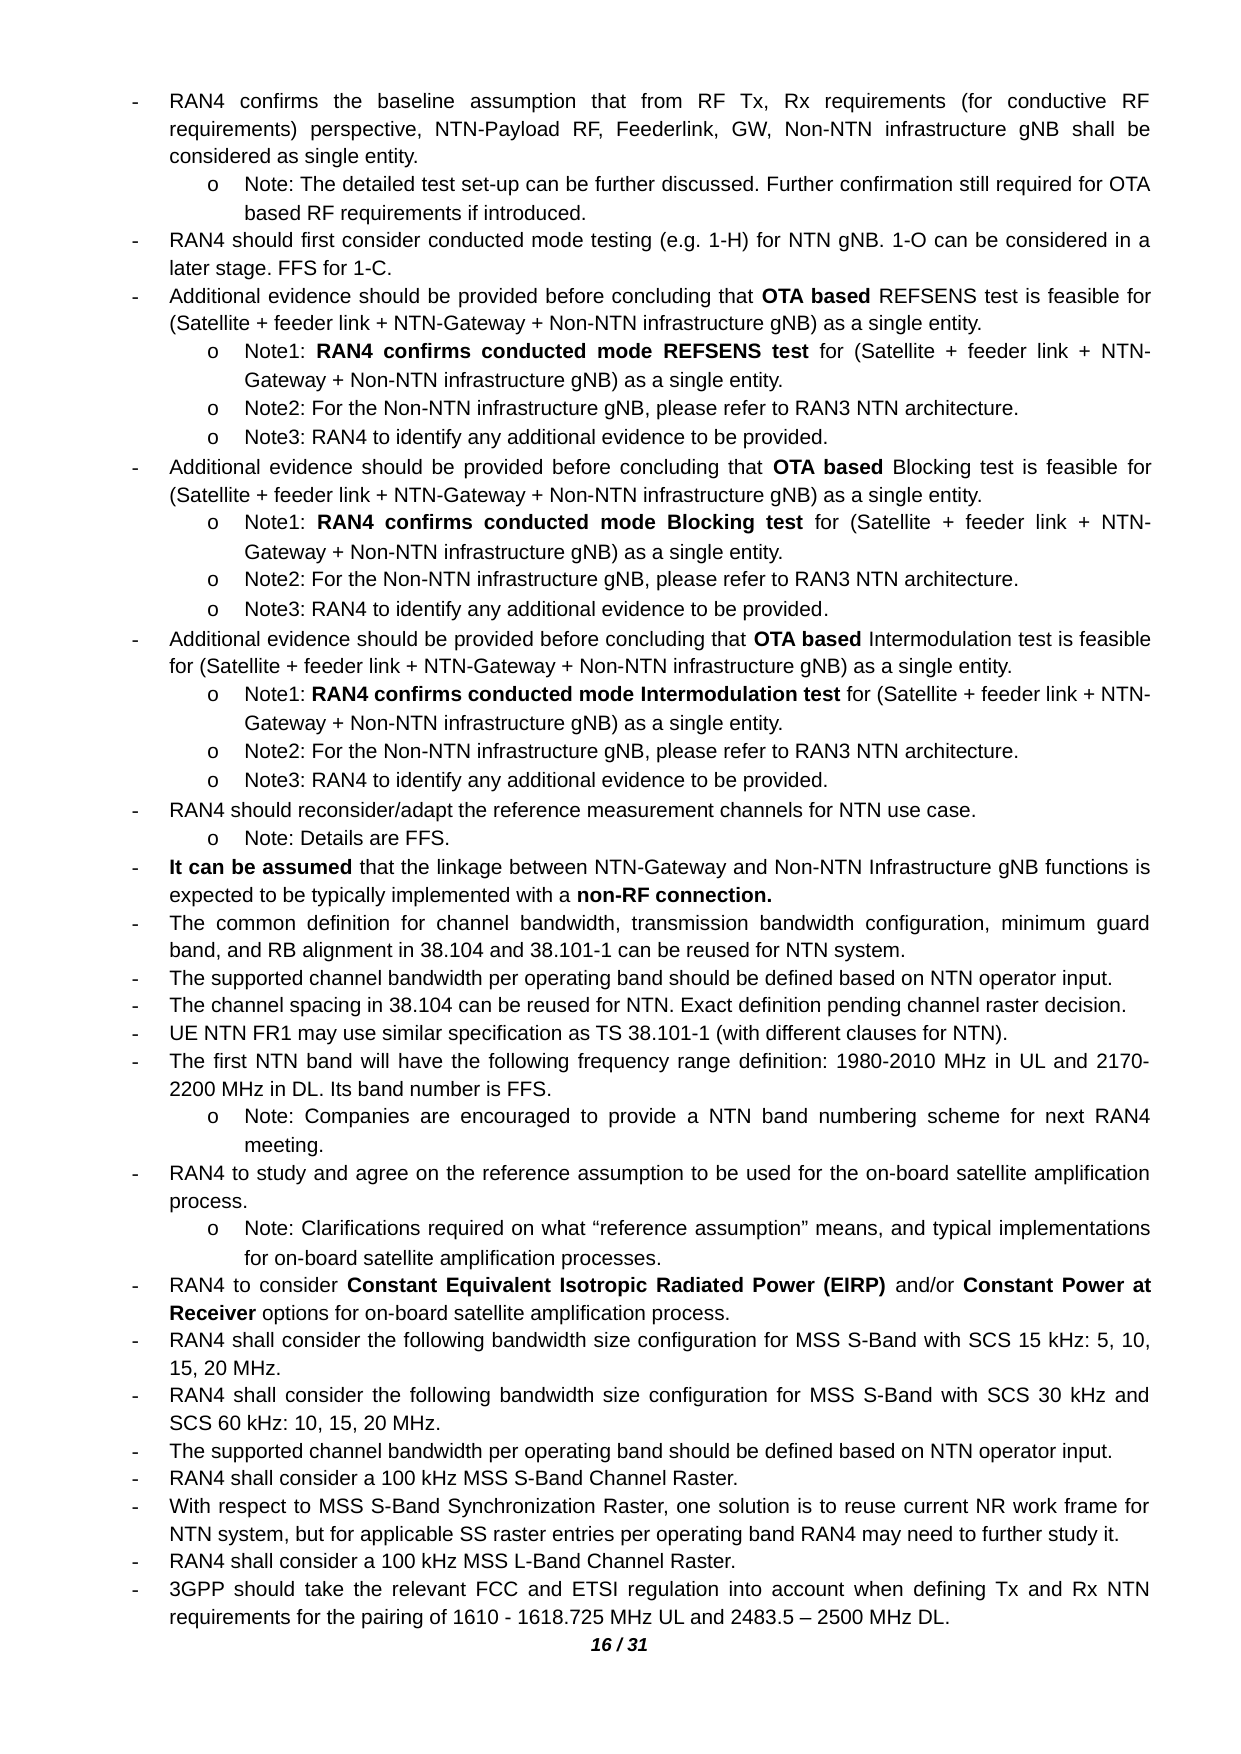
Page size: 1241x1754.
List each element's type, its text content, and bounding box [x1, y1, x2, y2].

list RAN4 to study and agree on the reference assumption to be used for the on-board satellite amplification process. [132, 1161, 1152, 1212]
list RAN4 should first consider conducted mode testing (e.g. 1-H) for NTN gNB. 1-O can be considered in a later stage. FFS for 1-C. [132, 228, 1152, 280]
list Note: Companies are encouraged to provide a NTN band numbering scheme for next RAN4 meeting. [207, 1104, 1152, 1157]
list The supported channel bandwidth per operating band should be defined based on NTN operator input. [132, 966, 1152, 990]
list Note: Clarifications required on what “reference assumption” means, and typical implementations for on-board satellite amplification processes. [207, 1216, 1152, 1269]
list Additional evidence should be provided before concluding that OTA based Intermodulation test is feasible for (Satellite + feeder link + NTN-Gateway + Non-NTN infrastructure gNB) as a single entity. [132, 626, 1152, 678]
list Note: The detailed test set-up can be further discussed. Further confirmation still required for OTA based RF requirements if introduced. [207, 171, 1152, 225]
list It can be assumed that the linkage between NTN-Gateway and Non-NTN Infrastructure gNB functions is expected to be typically implemented with a non-RF connection. [132, 855, 1152, 907]
list RAN4 shall consider a 100 kHz MSS L-Band Channel Raster. [132, 1549, 1152, 1573]
list RAN4 shall consider the following bandwidth size configuration for MSS S-Band with SCS 15 kHz: 5, 10, 15, 20 MHz. [132, 1328, 1152, 1380]
list Note2: For the Non-NTN infrastructure gNB, please refer to RAN3 NTN architecture. [207, 396, 1152, 421]
list Note3: RAN4 to identify any additional evidence to be provided. [207, 597, 1152, 622]
list Additional evidence should be provided before concluding that OTA based Blocking test is feasible for (Satellite + feeder link + NTN-Gateway + Non-NTN infrastructure gNB) as a single entity. [132, 455, 1152, 507]
list The common definition for channel bandwidth, transmission bandwidth configuration, minimum guard band, and RB alignment in 38.104 and 38.101-1 can be reused for NTN system. [132, 910, 1152, 962]
list Note1: RAN4 confirms conducted mode Intermodulation test for (Satellite + feeder link + NTN-Gateway + Non-NTN infrastructure gNB) as a single entity. [207, 682, 1152, 735]
list RAN4 shall consider the following bandwidth size configuration for MSS S-Band with SCS 30 kHz and SCS 60 kHz: 10, 15, 20 MHz. [132, 1383, 1152, 1435]
list Note1: RAN4 confirms conducted mode Blocking test for (Satellite + feeder link + NTN-Gateway + Non-NTN infrastructure gNB) as a single entity. [207, 510, 1152, 563]
list Note: Details are FFS. [207, 826, 1152, 851]
list RAN4 to consider Constant Equivalent Isotropic Radiated Power (EIRP) and/or Constant Power at Receiver options for on-board satellite amplification process. [132, 1273, 1152, 1324]
list 3GPP should take the relevant FCC and ETSI regulation into account when defining Tx and Rx NTN requirements for the pairing of 1610 - 1618.725 MHz UL and 2483.5 – 2500 MHz DL. [132, 1577, 1152, 1628]
list RAN4 confirms the baseline assumption that from RF Tx, Rx requirements (for conductive RF requirements) perspective, NTN-Payload RF, Feederlink, GW, Non-NTN infrastructure gNB shall be considered as single entity. [132, 89, 1152, 168]
list The supported channel bandwidth per operating band should be defined based on NTN operator input. [132, 1438, 1152, 1463]
list The channel spacing in 38.104 can be reused for NTN. Exact definition pending channel raster decision. [132, 993, 1152, 1017]
list UE NTN FR1 may use similar specification as TS 38.101-1 (with different clauses for NTN). [132, 1021, 1152, 1045]
list RAN4 shall consider a 100 kHz MSS S-Band Channel Raster. [132, 1466, 1152, 1490]
list Note3: RAN4 to identify any additional evidence to be provided. [207, 768, 1152, 794]
list Note3: RAN4 to identify any additional evidence to be provided. [207, 425, 1152, 451]
list The first NTN band will have the following frequency range definition: 1980-2010 MHz in UL and 2170-2200 MHz in DL. Its band number is FFS. [132, 1049, 1152, 1100]
list With respect to MSS S-Band Synchronization Raster, one solution is to reuse current NR work frame for NTN system, but for applicable SS raster entries per operating band RAN4 may need to further study it. [132, 1494, 1152, 1546]
list Note2: For the Non-NTN infrastructure gNB, please refer to RAN3 NTN architecture. [207, 738, 1152, 764]
list Additional evidence should be provided before concluding that OTA based REFSENS test is feasible for (Satellite + feeder link + NTN-Gateway + Non-NTN infrastructure gNB) as a single entity. [132, 283, 1152, 335]
list Note2: For the Non-NTN infrastructure gNB, please refer to RAN3 NTN architecture. [207, 567, 1152, 593]
list Note1: RAN4 confirms conducted mode REFSENS test for (Satellite + feeder link + NTN-Gateway + Non-NTN infrastructure gNB) as a single entity. [207, 339, 1152, 392]
list RAN4 should reconsider/adapt the reference measurement channels for NTN use case. [132, 798, 1152, 822]
